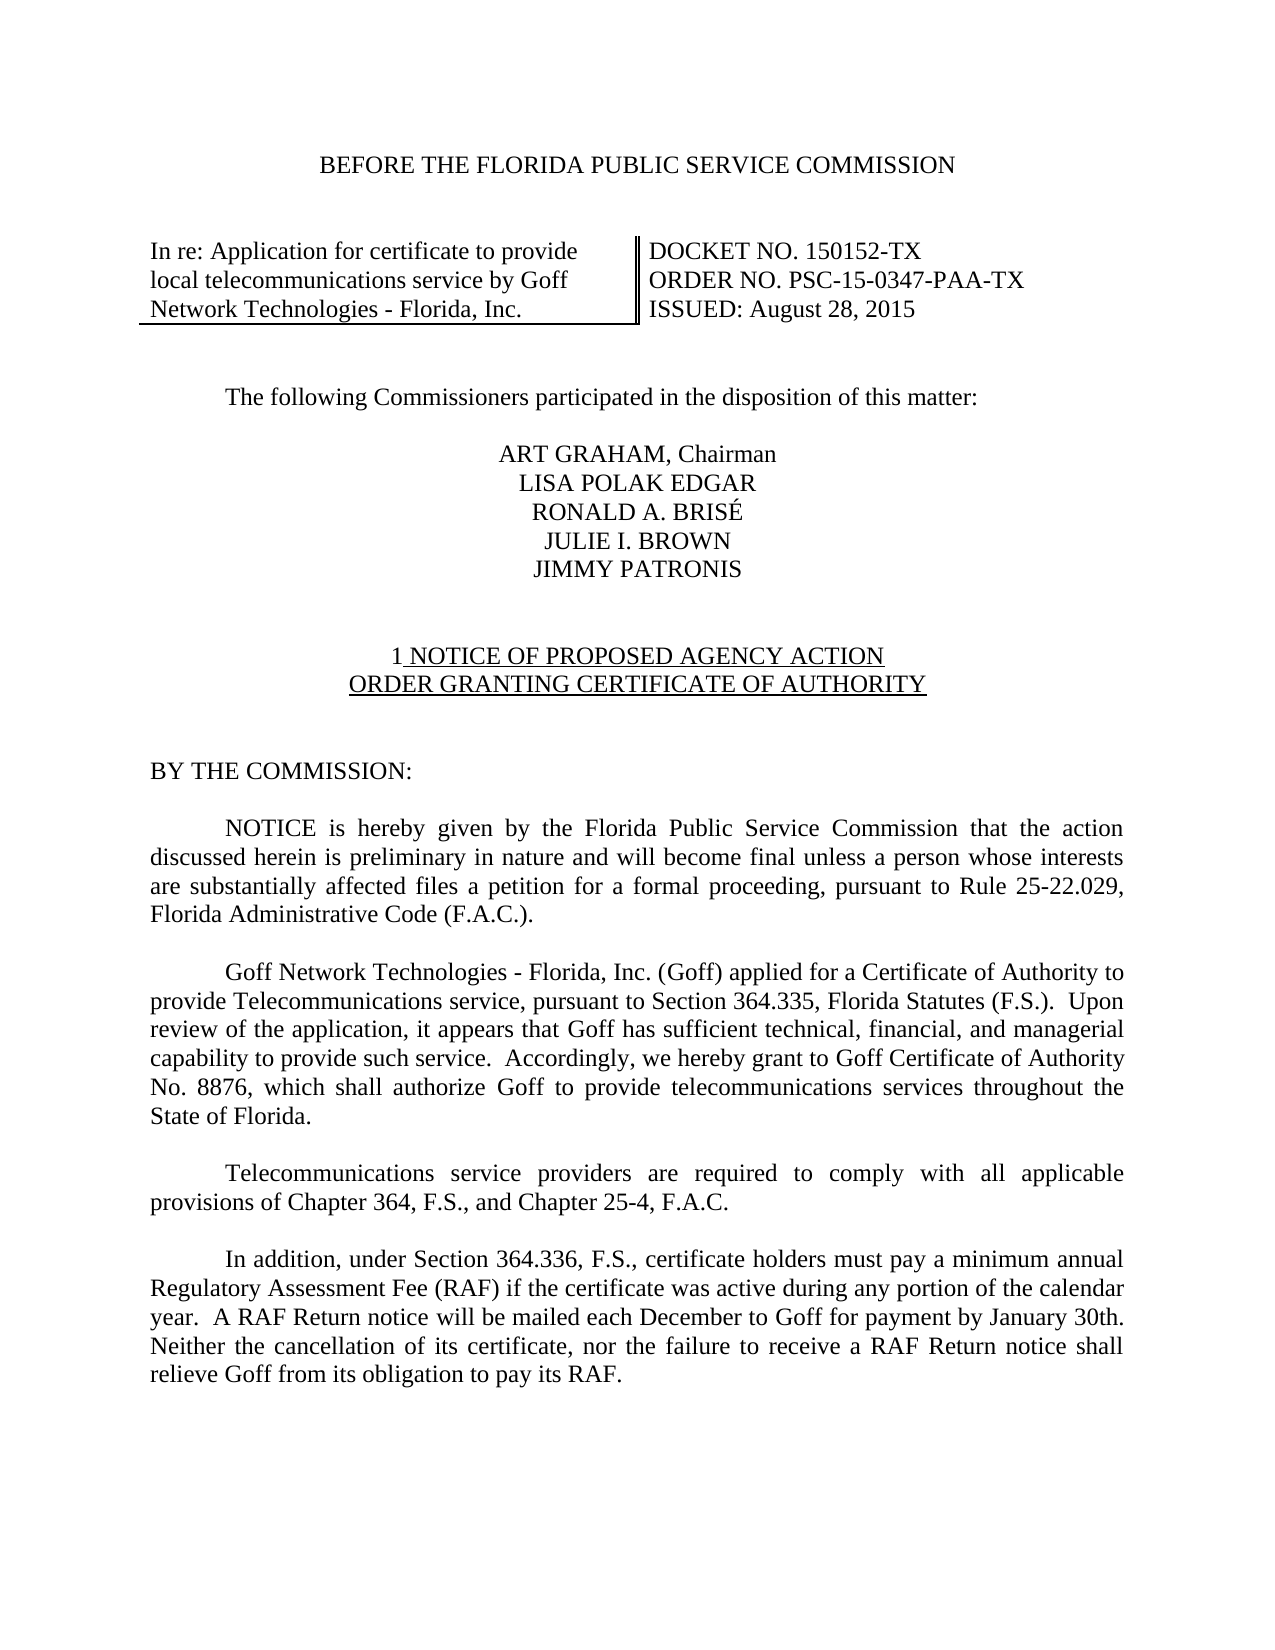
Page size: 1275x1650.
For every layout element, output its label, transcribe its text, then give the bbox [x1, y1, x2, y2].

text ORDER GRANTING CERTIFICATE OF AUTHORITY [150, 669, 1125, 698]
text NOTICE OF PROPOSED AGENCY ACTION [150, 641, 1125, 669]
text JULIE I. BROWN [150, 526, 1125, 554]
text The following Commissioners participated in the disposition of this matter: [150, 382, 1125, 411]
text In addition, under Section 364.336, F.S., certificate holders must pay a minimum annual Regulatory Assessment Fee (RAF) if the certificate was active during any portion of the calendar year. A RAF Return notice will be mailed each December to Goff for payment by January 30th. Neither the cancellation of its certificate, nor the failure to receive a RAF Return notice shall relieve Goff from its obligation to pay its RAF. [150, 1244, 1125, 1388]
text ART GRAHAM, Chairman [150, 439, 1125, 468]
text Telecommunications service providers are required to comply with all applicable provisions of Chapter 364, F.S., and Chapter 25-4, F.A.C. [150, 1158, 1125, 1216]
text RONALD A. BRISÉ [150, 497, 1125, 526]
text NOTICE is hereby given by the Florida Public Service Commission that the action discussed herein is preliminary in nature and will become final unless a person whose interests are substantially affected files a petition for a formal proceeding, pursuant to Rule 25-22.029, Florida Administrative Code (F.A.C.). [150, 813, 1125, 928]
text JIMMY PATRONIS [150, 554, 1125, 583]
subtitle BEFORE THE FLORIDA PUBLIC SERVICE COMMISSION [150, 150, 1125, 179]
table_header In re: Application for certificate to provide local telecommunications service by Goff Network Technologies - Florida, Inc. [139, 236, 635, 322]
text LISA POLAK EDGAR [150, 468, 1125, 497]
text BY THE COMMISSION: [150, 756, 1125, 784]
table_header DOCKET NO. 150152-TX ORDER NO. PSC-15-0347-PAA-TX ISSUED: August 28, 2015 [640, 236, 1136, 322]
text Goff Network Technologies - Florida, Inc. (Goff) applied for a Certificate of Authority to provide Telecommunications service, pursuant to Section 364.335, Florida Statutes (F.S.). Upon review of the application, it appears that Goff has sufficient technical, financial, and managerial capability to provide such service. Accordingly, we hereby grant to Goff Certificate of Authority No. 8876, which shall authorize Goff to provide telecommunications services throughout the State of . [150, 957, 1125, 1129]
